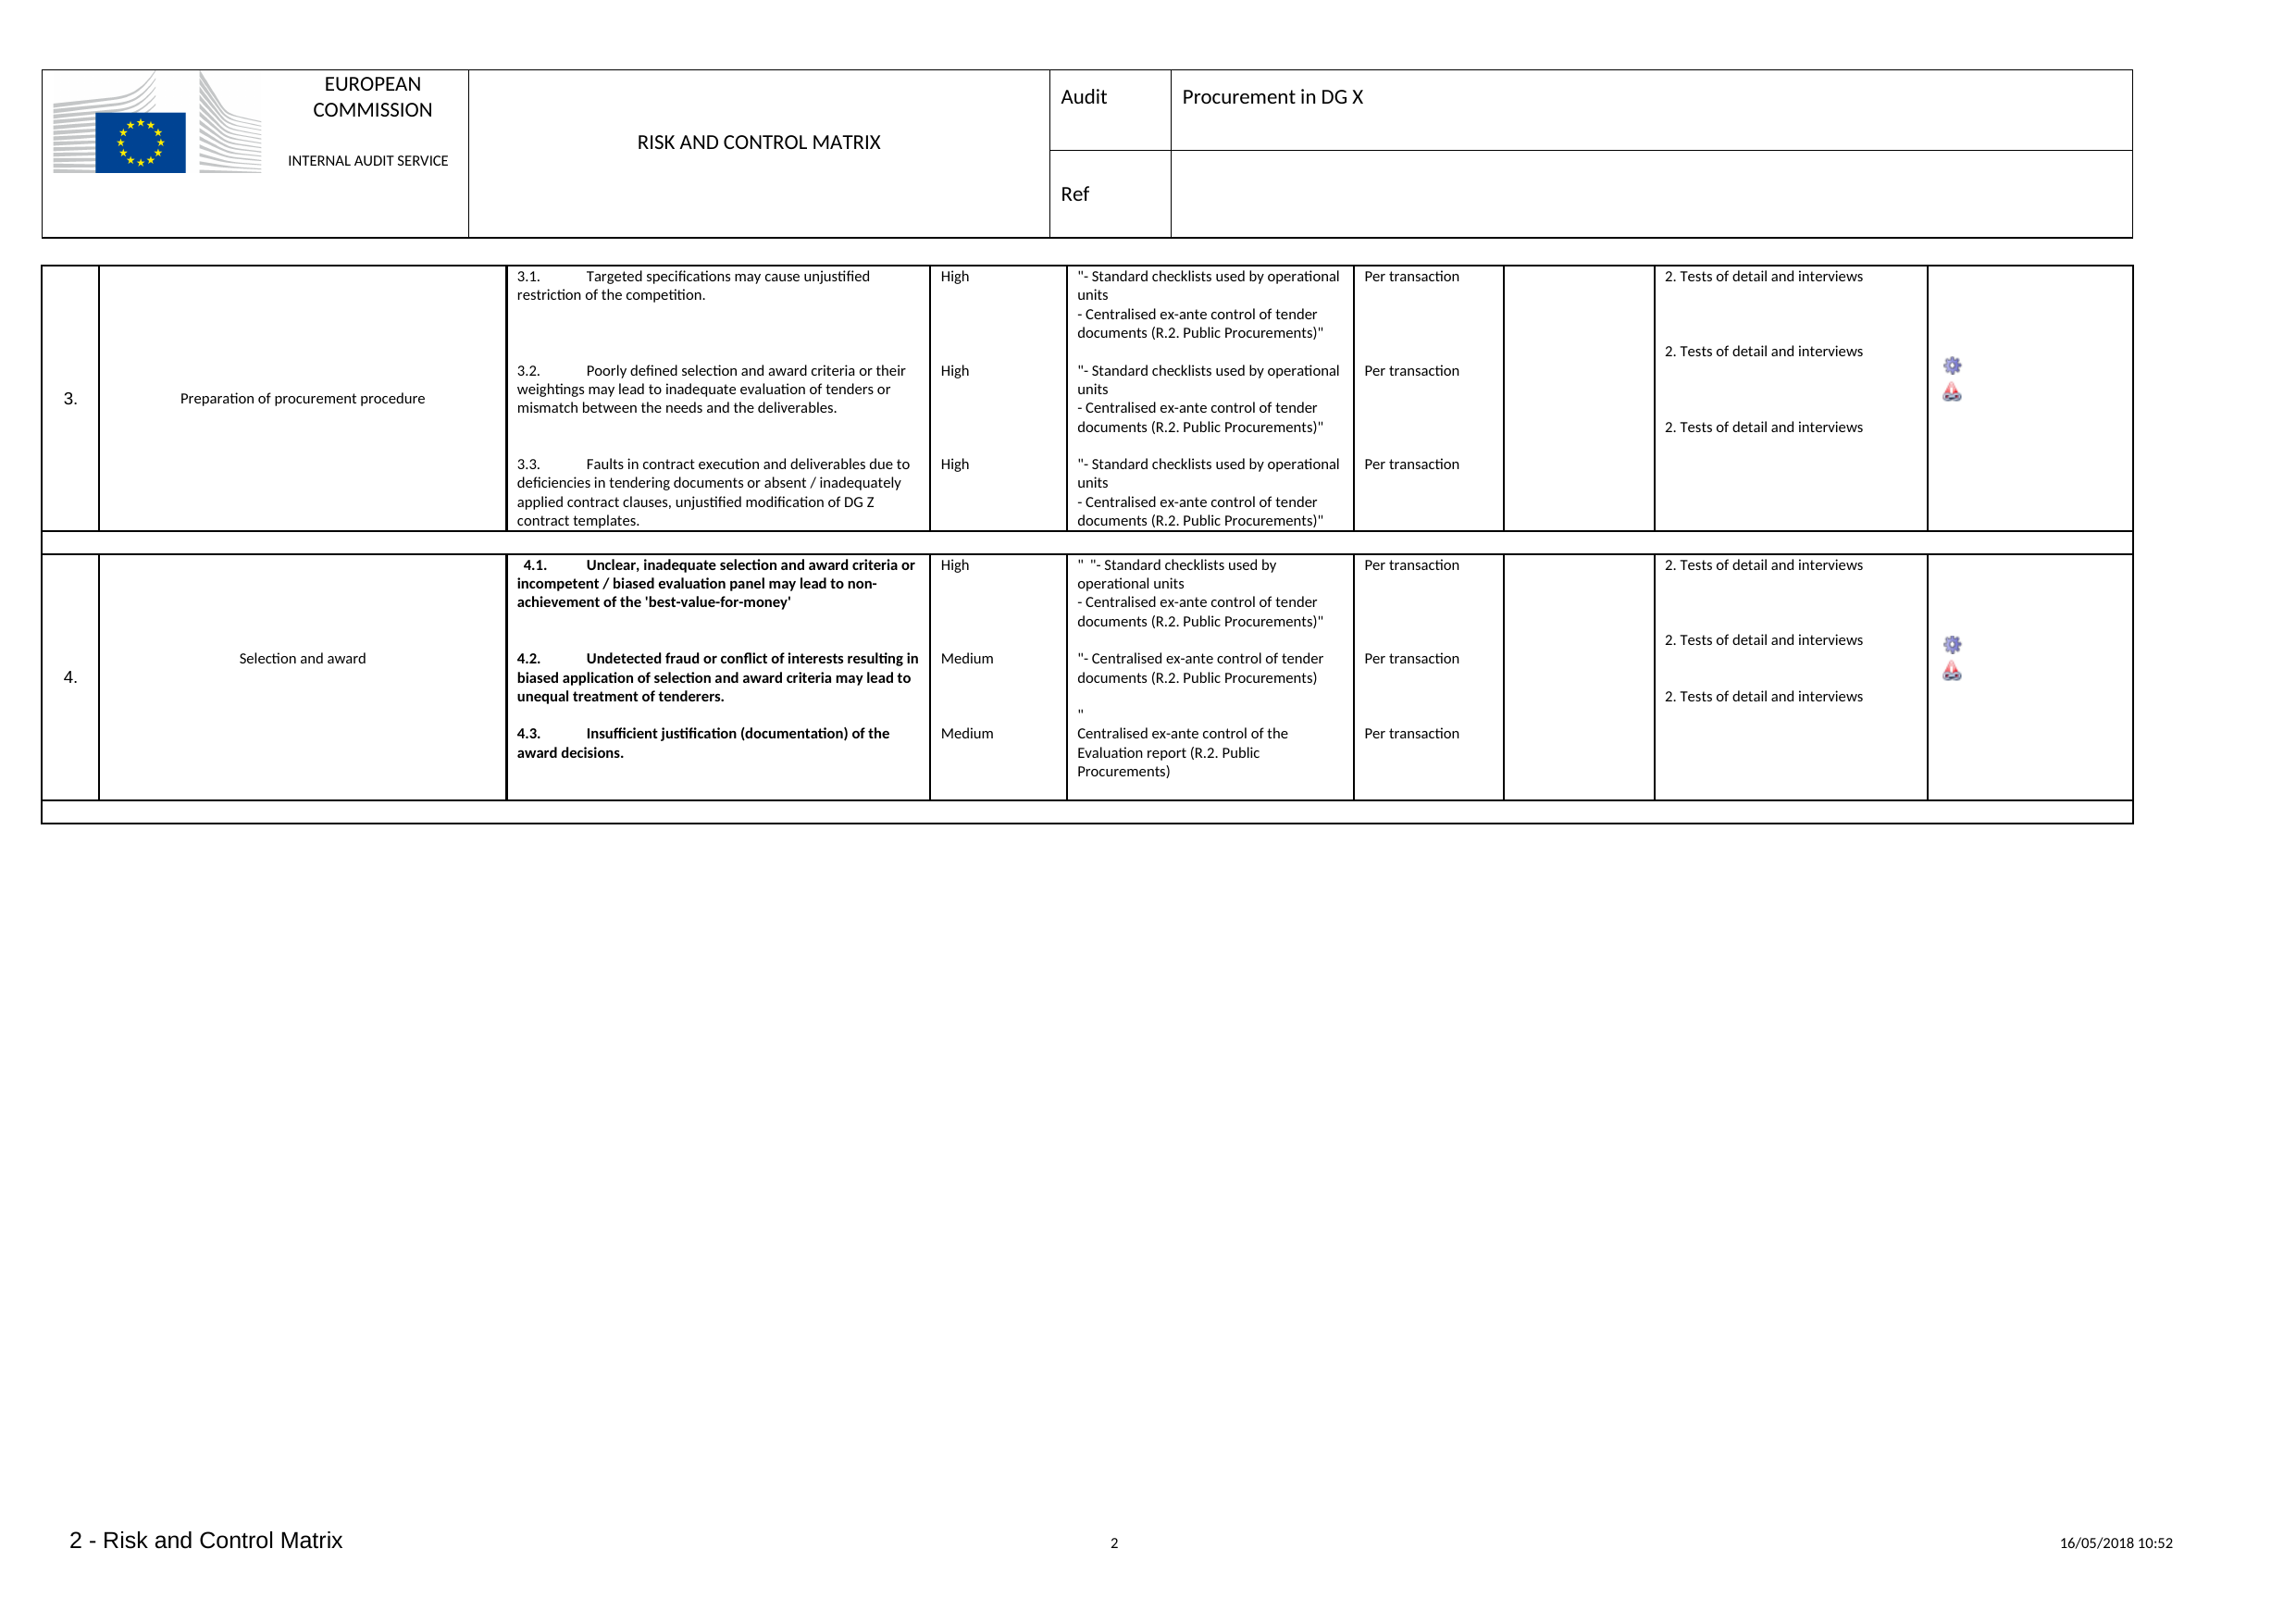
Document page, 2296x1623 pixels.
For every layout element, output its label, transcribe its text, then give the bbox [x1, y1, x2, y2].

table_cell 2. Tests of detail and interviews 2. Tests of detail and interviews 2. Tests of detail and interviews [1656, 266, 1927, 530]
picture [1938, 379, 1962, 403]
table_cell Per transaction Per transaction Per transaction [1355, 266, 1503, 530]
table_cell [43, 801, 2132, 823]
picture [1938, 636, 1966, 654]
table_cell 4.1. Unclear, inadequate selection and award criteria or incompetent / biased evaluation panel may lead to non-achievement of the 'best-value-for-money' 4.2. Undetected fraud or conflict of interests resulting in biased application of selection and award criteria may lead to unequal treatment of tenderers. 4.3. Insufficient justification (documentation) of the award decisions. [508, 555, 929, 799]
picture [1938, 356, 1966, 375]
picture [53, 70, 262, 173]
table_cell Per transaction Per transaction Per transaction [1355, 555, 1503, 799]
table_cell High High High [931, 266, 1066, 530]
table_cell [1929, 266, 2132, 530]
table_cell 3.1. Targeted specifications may cause unjustified restriction of the competition. 3.2. Poorly defined selection and award criteria or their weightings may lead to inadequate evaluation of tenders or mismatch between the needs and the deliverables. 3.3. Faults in contract execution and deliverables due to deficiencies in tendering documents or absent / inadequately applied contract clauses, unjustified modification of DG Z contract templates. [508, 266, 929, 530]
table_cell 2. Tests of detail and interviews 2. Tests of detail and interviews 2. Tests of detail and interviews [1656, 555, 1927, 799]
table_cell "- Standard checklists used by operational units - Centralised ex-ante control of tender documents (R.2. Public Procurements)" "- Standard checklists used by operational units - Centralised ex-ante control of tender documents (R.2. Public Procurements)" "- Standard checklists used by operational units - Centralised ex-ante control of tender documents (R.2. Public Procurements)" [1068, 266, 1353, 530]
table_cell [43, 532, 2132, 553]
table_cell " "- Standard checklists used by operational units - Centralised ex-ante control of tender documents (R.2. Public Procurements)" "- Centralised ex-ante control of tender documents (R.2. Public Procurements) " Centralised ex-ante control of the Evaluation report (R.2. Public Procurements) [1068, 555, 1353, 799]
picture [1938, 658, 1962, 682]
table_cell High Medium Medium [931, 555, 1066, 799]
table_cell Preparation of procurement procedure [100, 266, 505, 530]
table_cell [1505, 266, 1654, 530]
table_cell Selection and award [100, 555, 505, 799]
table_cell [1929, 555, 2132, 799]
table_cell [43, 266, 98, 530]
table_cell [43, 555, 98, 799]
table_cell [1505, 555, 1654, 799]
